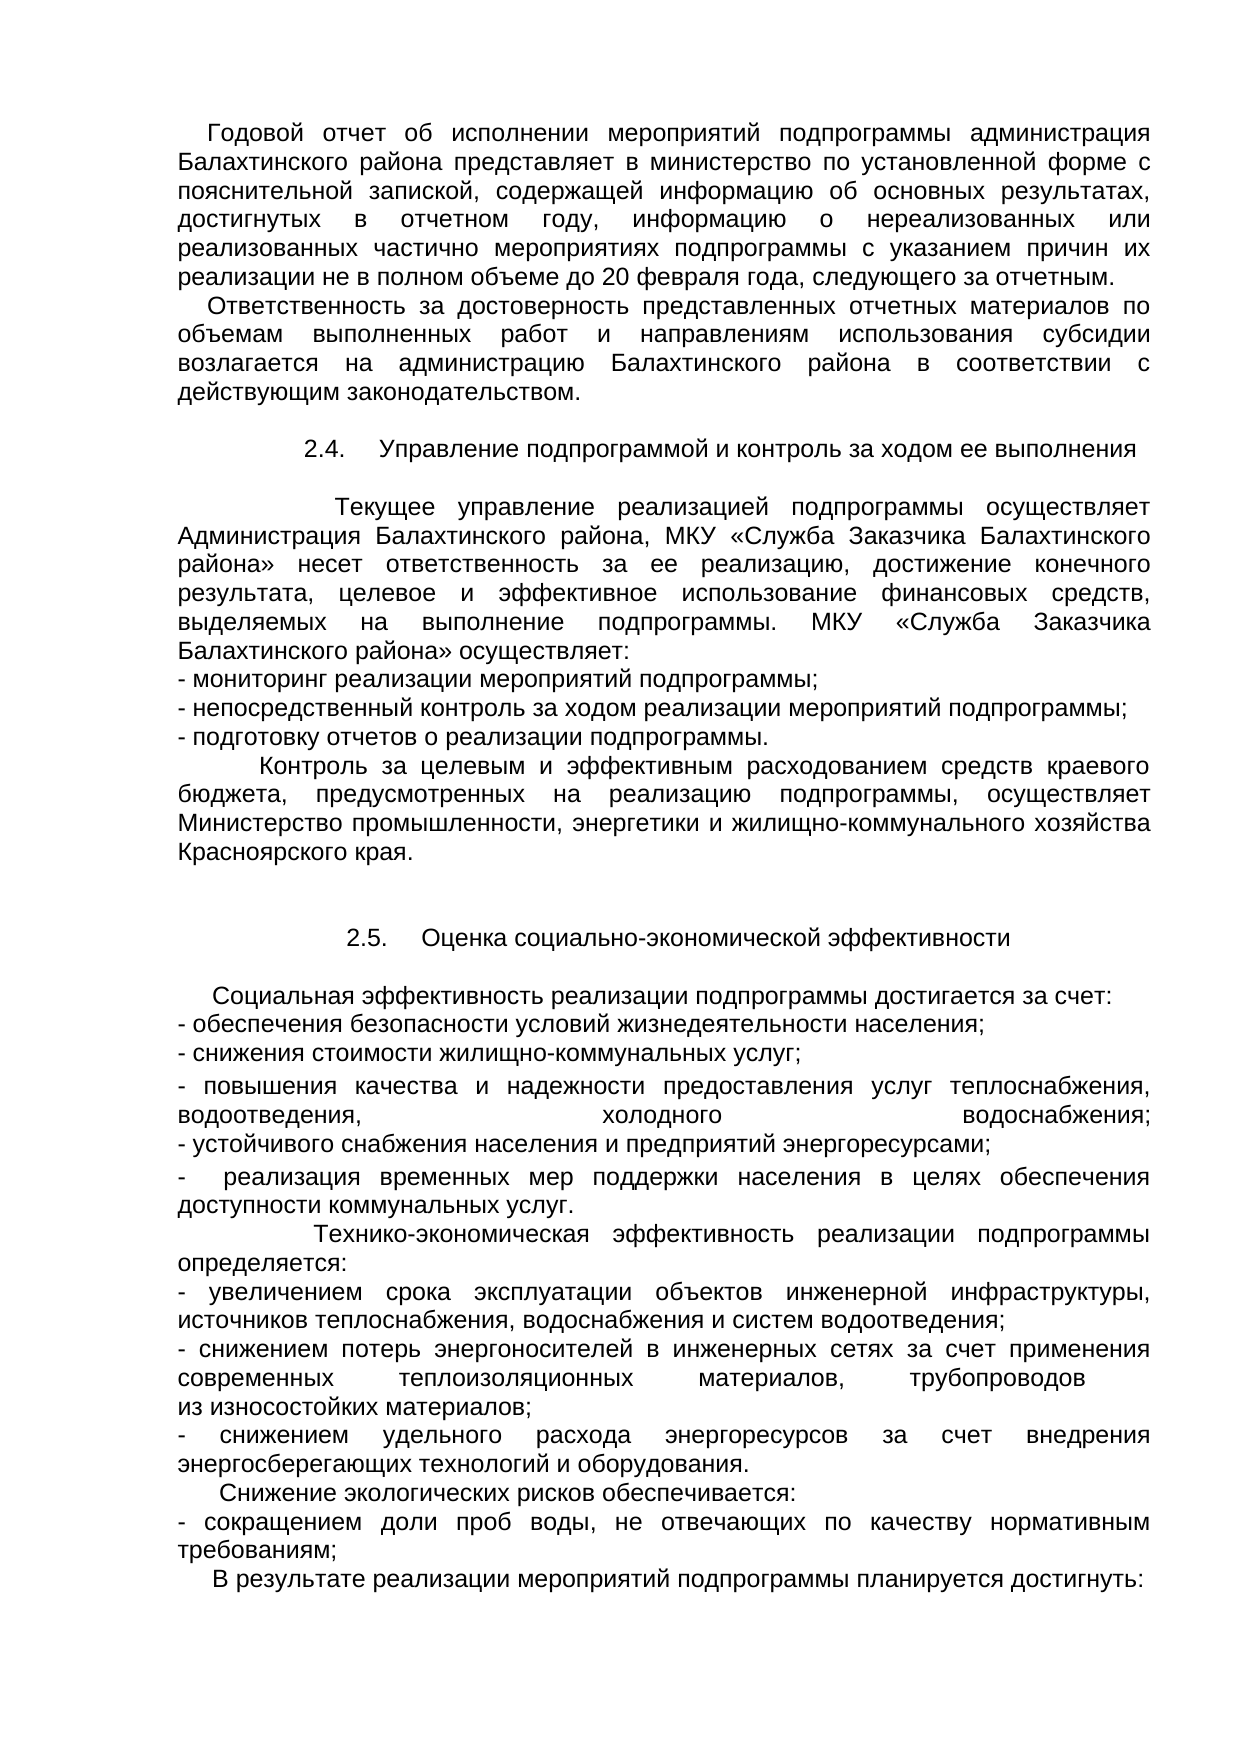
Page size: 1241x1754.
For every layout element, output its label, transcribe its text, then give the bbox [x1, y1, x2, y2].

text Контроль за целевым и эффективным расходованием средств краевого бюджета, предусмотренных на реализацию подпрограммы, осуществляет Министерство промышленности, энергетики и жилищно-коммунального хозяйства Красноярского края. [177, 751, 1152, 866]
text - подготовку отчетов о реализации подпрограммы. [177, 722, 1152, 751]
text Годовой отчет об исполнении мероприятий подпрограммы администрация Балахтинского района представляет в министерство по установленной форме с пояснительной запиской, содержащей информацию об основных результатах, достигнутых в отчетном году, информацию о нереализованных или реализованных частично мероприятиях подпрограммы с указанием причин их реализации не в полном объеме до 20 февраля года, следующего за отчетным. [177, 118, 1152, 291]
text - увеличением срока эксплуатации объектов инженерной инфраструктуры, источников теплоснабжения, водоснабжения и систем водоотведения; [177, 1276, 1152, 1334]
text - повышения качества и надежности предоставления услуг теплоснабжения, водоотведения, холодного водоснабжения; - устойчивого снабжения населения и предприятий энергоресурсами; [177, 1071, 1152, 1157]
text - снижением удельного расхода энергоресурсов за счет внедрения энергосберегающих технологий и оборудования. [177, 1420, 1152, 1478]
text - обеспечения безопасности условий жизнедеятельности населения; [177, 1009, 1152, 1038]
text - снижением потерь энергоносителей в инженерных сетях за счет применения современных теплоизоляционных материалов, трубопроводов из износостойких материалов; [177, 1334, 1152, 1420]
list Оценка социально-экономической эффективности [206, 923, 1152, 952]
text - непосредственный контроль за ходом реализации мероприятий подпрограммы; [177, 693, 1152, 722]
text - мониторинг реализации мероприятий подпрограммы; [177, 664, 1152, 693]
list Управление подпрограммой и контроль за ходом ее выполнения [290, 434, 1152, 463]
text - сокращением доли проб воды, не отвечающих по качеству нормативным требованиям; [177, 1506, 1152, 1564]
text Социальная эффективность реализации подпрограммы достигается за счет: [177, 981, 1152, 1009]
text Снижение экологических рисков обеспечивается: [177, 1478, 1152, 1506]
text - реализация временных мер поддержки населения в целях обеспечения доступности коммунальных услуг. [177, 1161, 1152, 1219]
text Ответственность за достоверность представленных отчетных материалов по объемам выполненных работ и направлениям использования субсидии возлагается на администрацию Балахтинского района в соответствии с действующим законодательством. [177, 291, 1152, 406]
text - снижения стоимости жилищно-коммунальных услуг; [177, 1038, 1152, 1067]
text В результате реализации мероприятий подпрограммы планируется достигнуть: [177, 1564, 1152, 1593]
text Технико-экономическая эффективность реализации подпрограммы определяется: [177, 1219, 1152, 1276]
text Текущее управление реализацией подпрограммы осуществляет Администрация Балахтинского района, МКУ «Служба Заказчика Балахтинского района» несет ответственность за ее реализацию, достижение конечного результата, целевое и эффективное использование финансовых средств, выделяемых на выполнение подпрограммы. МКУ «Служба Заказчика Балахтинского района» осуществляет: [177, 492, 1152, 664]
